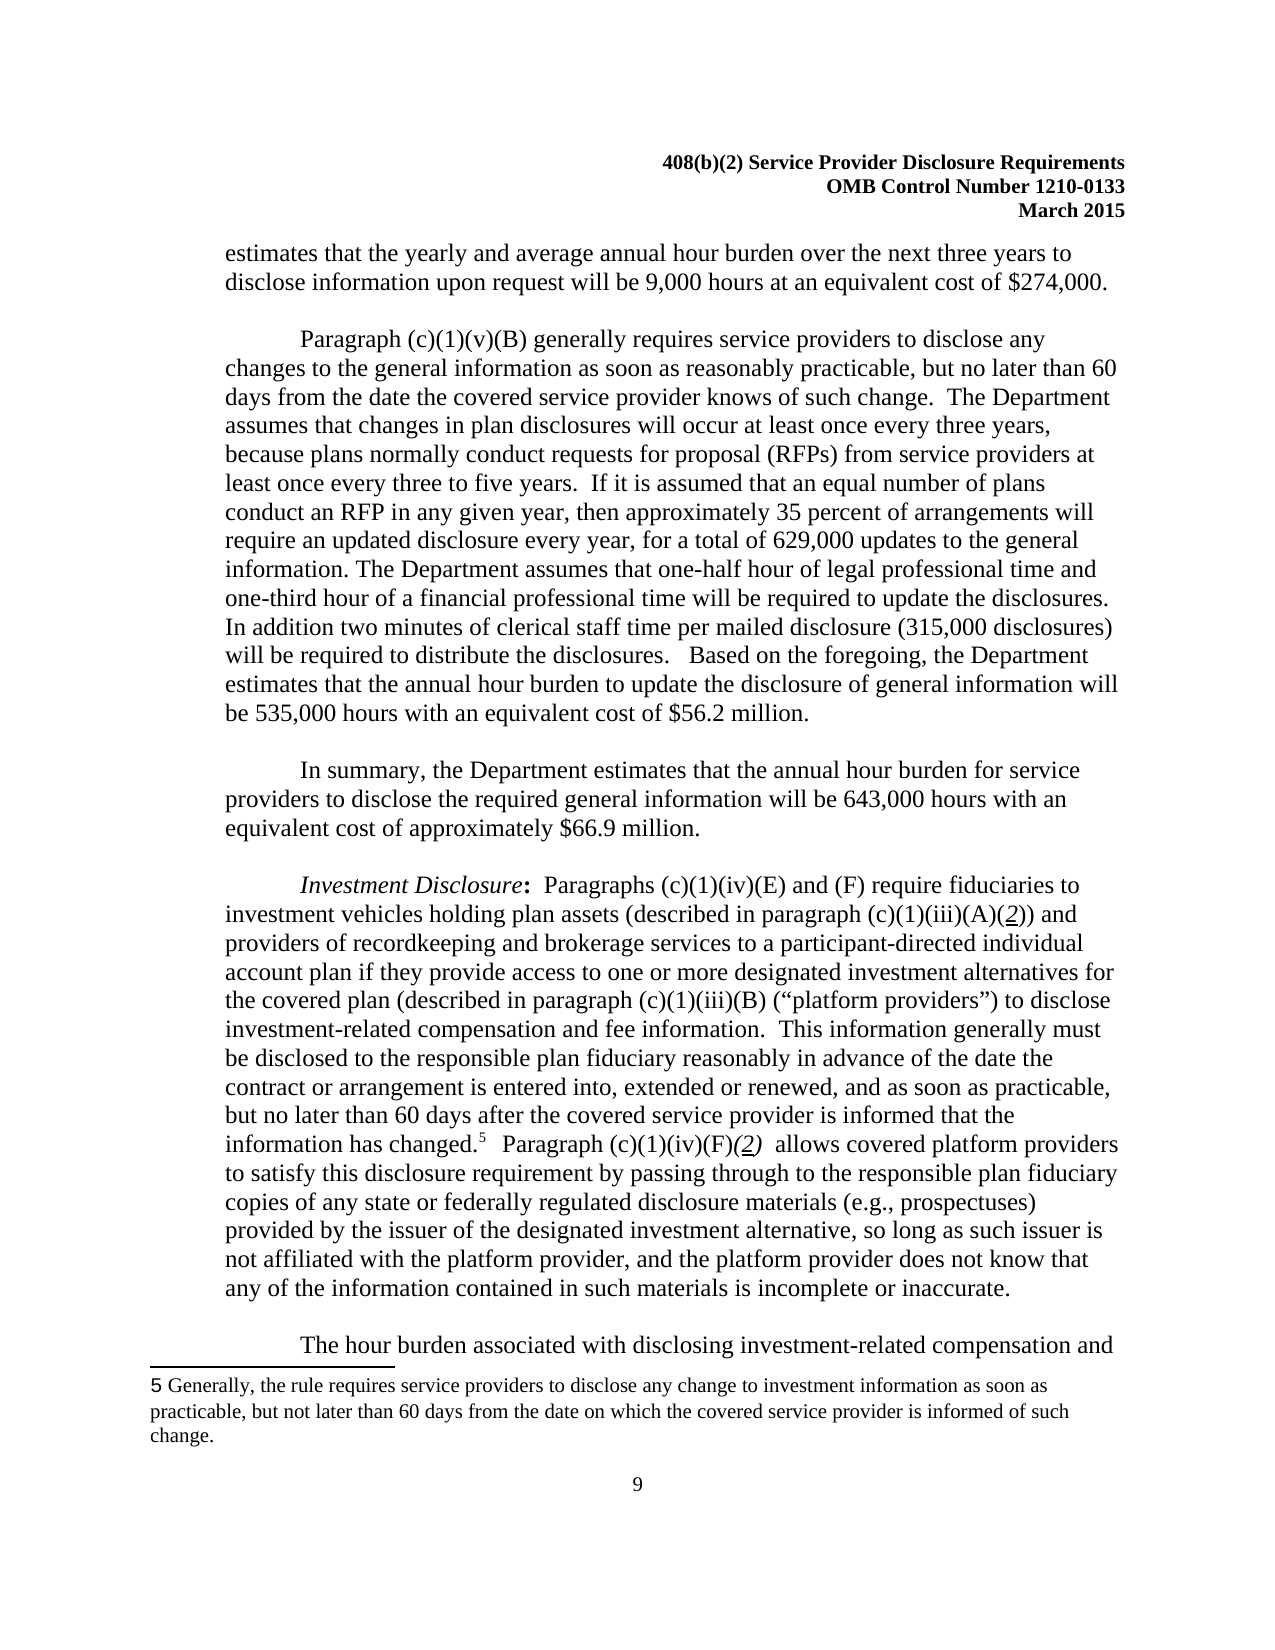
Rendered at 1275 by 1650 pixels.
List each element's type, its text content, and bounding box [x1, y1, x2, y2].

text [225, 1330, 1125, 1359]
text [225, 238, 1125, 295]
text Paragraph (c)(1)(v)(B) generally requires service providers to disclose any changes to the general information as soon as reasonably practicable, but no later than 60 days from the date the covered service provider knows of such change. The Department assumes that changes in plan disclosures will occur at least once every three years, because plans normally conduct requests for proposal (RFPs) from service providers at least once every three to five years. If it is assumed that an equal number of plans conduct an RFP in any given year, then approximately 35 percent of arrangements will require an updated disclosure every year, for a total of 629,000 updates to the general information. The Department assumes that one-half hour of legal professional time and one-third hour of a financial professional time will be required to update the disclosures. In addition two minutes of clerical staff time per mailed disclosure (315,000 disclosures) will be required to distribute the disclosures. Based on the foregoing, the Department estimates that the annual hour burden to update the disclosure of general information will be 535,000 hours with an equivalent cost of $56.2 million. [225, 324, 1125, 727]
text Investment Disclosure: Paragraphs (c)(1)(iv)(E) and (F) require fiduciaries to investment vehicles holding plan assets (described in paragraph (c)(1)(iii)(A)(2)) and providers of recordkeeping and brokerage services to a participant-directed individual account plan if they provide access to one or more designated investment alternatives for the covered plan (described in paragraph (c)(1)(iii)(B) (“platform providers”) to disclose investment-related compensation and fee information. This information generally must be disclosed to the responsible plan fiduciary reasonably in advance of the date the contract or arrangement is entered into, extended or renewed, and as soon as practicable, but no later than 60 days after the covered service provider is informed that the information has changed. Paragraph (c)(1)(iv)(F)(2) allows covered platform providers to satisfy this disclosure requirement by passing through to the responsible plan fiduciary copies of any state or federally regulated disclosure materials (e.g., prospectuses) provided by the issuer of the designated investment alternative, so long as such issuer is not affiliated with the platform provider, and the platform provider does not know that any of the information contained in such materials is incomplete or inaccurate. [225, 870, 1125, 1302]
text In summary, the Department estimates that the annual hour burden for service providers to disclose the required general information will be 643,000 hours with an equivalent cost of approximately $66.9 million. [225, 755, 1125, 842]
